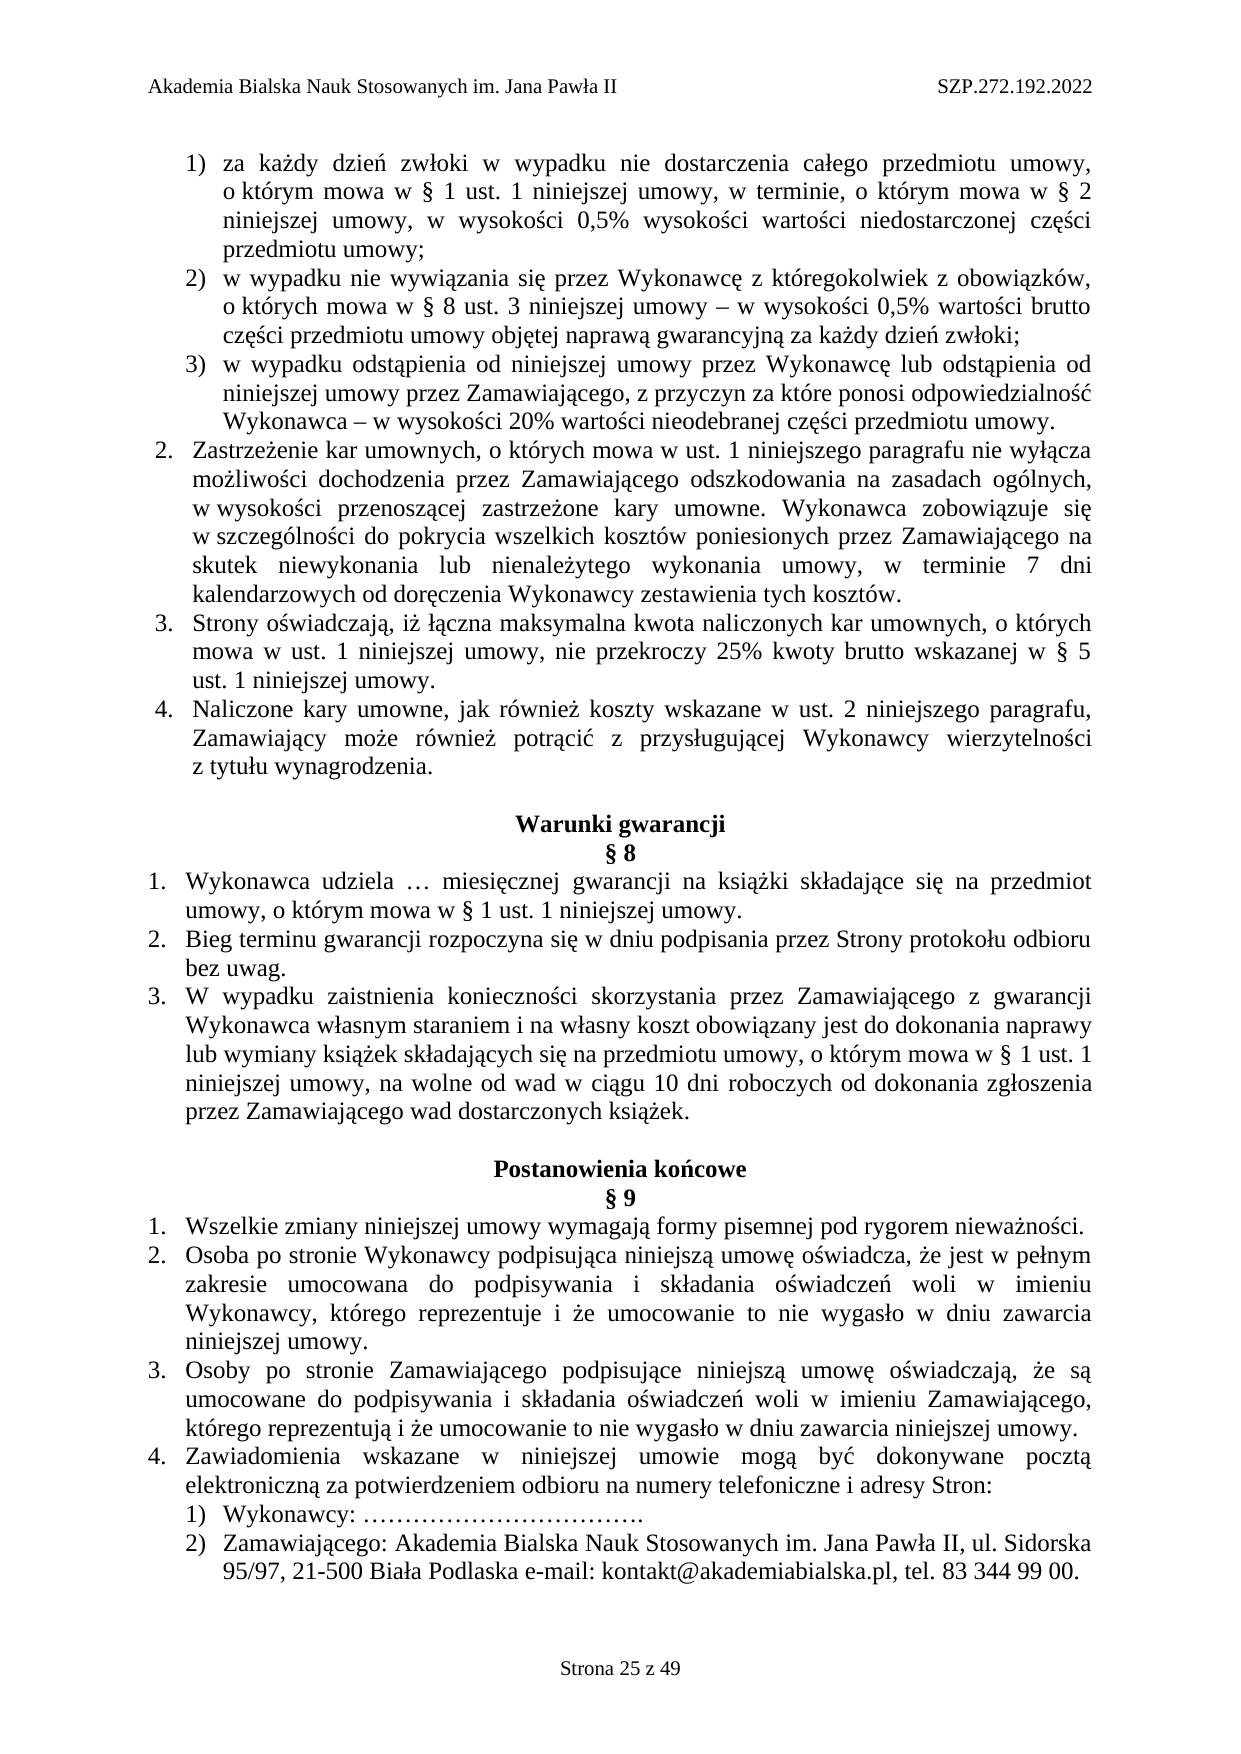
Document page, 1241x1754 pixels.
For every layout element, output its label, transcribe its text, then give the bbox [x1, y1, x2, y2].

text Warunki gwarancji [148, 809, 1092, 838]
list Zamawiającego: Akademia Bialska Nauk Stosowanych im. Jana Pawła II, ul. Sidorska 95/97, 21-500 Biała Podlaska e-mail: kontakt@akademiabialska.pl, tel. 83 344 99 00. [185, 1528, 1092, 1585]
list Naliczone kary umowne, jak również koszty wskazane w ust. 2 niniejszego paragrafu, Zamawiający może również potrącić z przysługującej Wykonawcy wierzytelności z tytułu wynagrodzenia. [154, 694, 1092, 780]
list Bieg terminu gwarancji rozpoczyna się w dniu podpisania przez Strony protokołu odbioru bez uwag. [148, 924, 1092, 981]
list Strony oświadczają, iż łączna maksymalna kwota naliczonych kar umownych, o których mowa w ust. 1 niniejszej umowy, nie przekroczy 25% kwoty brutto wskazanej w § 5 ust. 1 niniejszej umowy. [154, 608, 1092, 694]
list Wykonawca udziela … miesięcznej gwarancji na książki składające się na przedmiot umowy, o którym mowa w § 1 ust. 1 niniejszej umowy. [148, 866, 1092, 924]
list w wypadku nie wywiązania się przez Wykonawcę z któregokolwiek z obowiązków, o których mowa w § 8 ust. 3 niniejszej umowy – w wysokości 0,5% wartości brutto części przedmiotu umowy objętej naprawą gwarancyjną za każdy dzień zwłoki; [185, 263, 1092, 349]
text § 8 [148, 838, 1092, 866]
text Postanowienia końcowe [148, 1154, 1092, 1183]
list W wypadku zaistnienia konieczności skorzystania przez Zamawiającego z gwarancji Wykonawca własnym staraniem i na własny koszt obowiązany jest do dokonania naprawy lub wymiany książek składających się na przedmiotu umowy, o którym mowa w § 1 ust. 1 niniejszej umowy, na wolne od wad w ciągu 10 dni roboczych od dokonania zgłoszenia przez Zamawiającego wad dostarczonych książek. [148, 981, 1092, 1125]
list w wypadku odstąpienia od niniejszej umowy przez Wykonawcę lub odstąpienia od niniejszej umowy przez Zamawiającego, z przyczyn za które ponosi odpowiedzialność Wykonawca – w wysokości 20% wartości nieodebranej części przedmiotu umowy. [185, 349, 1092, 435]
list Zawiadomienia wskazane w niniejszej umowie mogą być dokonywane pocztą elektroniczną za potwierdzeniem odbioru na numery telefoniczne i adresy Stron: [148, 1441, 1092, 1499]
title Osoby po stronie Zamawiającego podpisujące niniejszą umowę oświadczają, że są umocowane do podpisywania i składania oświadczeń woli w imieniu Zamawiającego, którego reprezentują i że umocowanie to nie wygasło w dniu zawarcia niniejszej umowy. [148, 1355, 1092, 1441]
list za każdy dzień zwłoki w wypadku nie dostarczenia całego przedmiotu umowy, o którym mowa w § 1 ust. 1 niniejszej umowy, w terminie, o którym mowa w § 2 niniejszej umowy, w wysokości 0,5% wysokości wartości niedostarczonej części przedmiotu umowy; [185, 148, 1092, 263]
list Wszelkie zmiany niniejszej umowy wymagają formy pisemnej pod rygorem nieważności. [148, 1211, 1092, 1240]
title Osoba po stronie Wykonawcy podpisująca niniejszą umowę oświadcza, że jest w pełnym zakresie umocowana do podpisywania i składania oświadczeń woli w imieniu Wykonawcy, którego reprezentuje i że umocowanie to nie wygasło w dniu zawarcia niniejszej umowy. [148, 1240, 1092, 1355]
list Wykonawcy: ……………………………. [185, 1499, 1092, 1528]
list Zastrzeżenie kar umownych, o których mowa w ust. 1 niniejszego paragrafu nie wyłącza możliwości dochodzenia przez Zamawiającego odszkodowania na zasadach ogólnych, w wysokości przenoszącej zastrzeżone kary umowne. Wykonawca zobowiązuje się w szczególności do pokrycia wszelkich kosztów poniesionych przez Zamawiającego na skutek niewykonania lub nienależytego wykonania umowy, w terminie 7 dni kalendarzowych od doręczenia Wykonawcy zestawienia tych kosztów. [154, 435, 1092, 608]
text § 9 [148, 1183, 1092, 1211]
